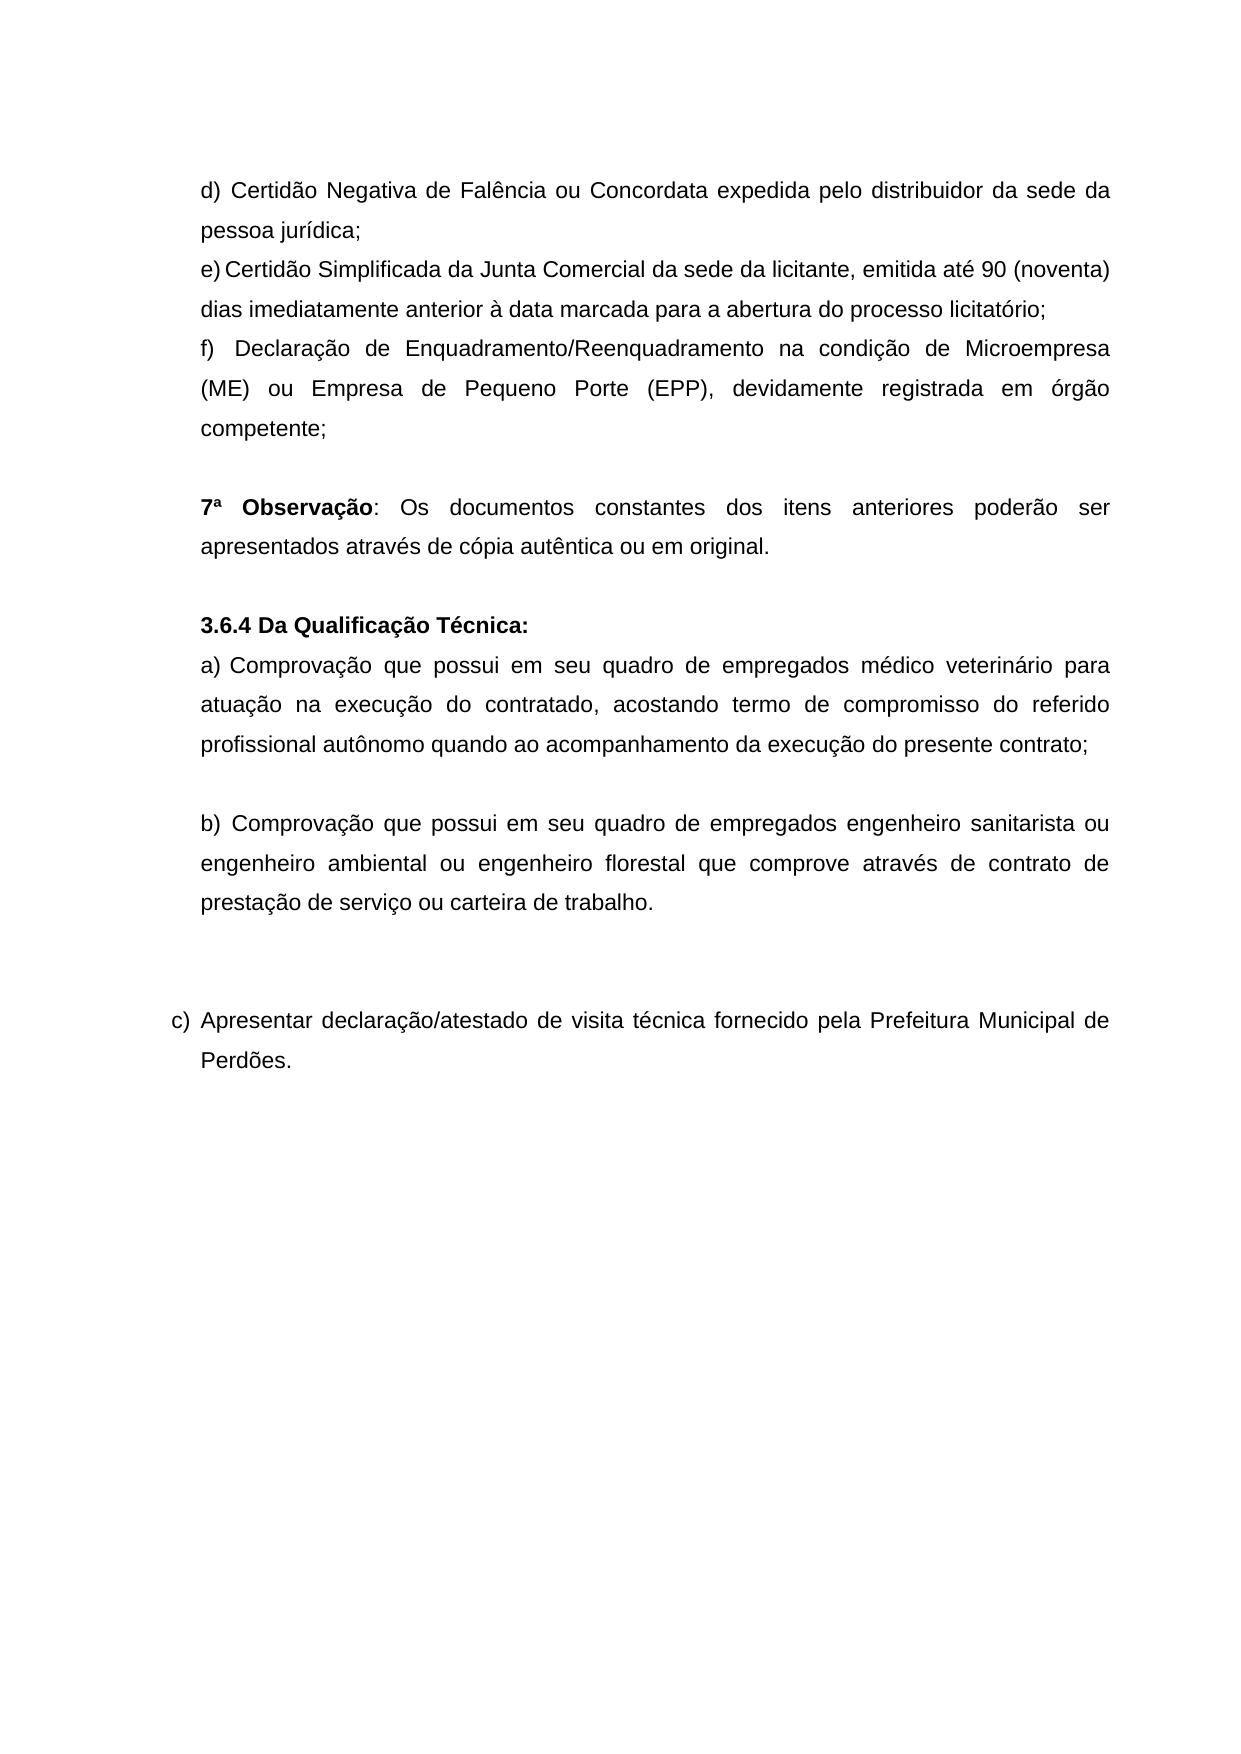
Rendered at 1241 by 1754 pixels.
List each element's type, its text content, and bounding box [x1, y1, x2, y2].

list Comprovação que possui em seu quadro de empregados médico veterinário para atuação na execução do contratado, acostando termo de compromisso do referido profissional autônomo quando ao acompanhamento da execução do presente contrato; [200, 652, 1110, 757]
list Certidão Negativa de Falência ou Concordata expedida pelo distribuidor da sede da pessoa jurídica; [200, 177, 1110, 243]
list Declaração de Enquadramento/Reenquadramento na condição de Microempresa (ME) ou Empresa de Pequeno Porte (EPP), devidamente registrada em órgão competente; [200, 335, 1110, 441]
list Apresentar declaração/atestado de visita técnica fornecido pela Prefeitura Municipal de Perdões. [171, 1007, 1110, 1073]
list Certidão Simplificada da Junta Comercial da sede da licitante, emitida até 90 (noventa) dias imediatamente anterior à data marcada para a abertura do processo licitatório; [200, 256, 1110, 322]
list Comprovação que possui em seu quadro de empregados engenheiro sanitarista ou engenheiro ambiental ou engenheiro florestal que comprove através de contrato de prestação de serviço ou carteira de trabalho. [200, 810, 1110, 915]
text 7ª Observação: Os documentos constantes dos itens anteriores poderão ser apresentados através de cópia autêntica ou em original. [200, 493, 1110, 559]
subtitle Da Qualificação Técnica: [200, 612, 1122, 638]
